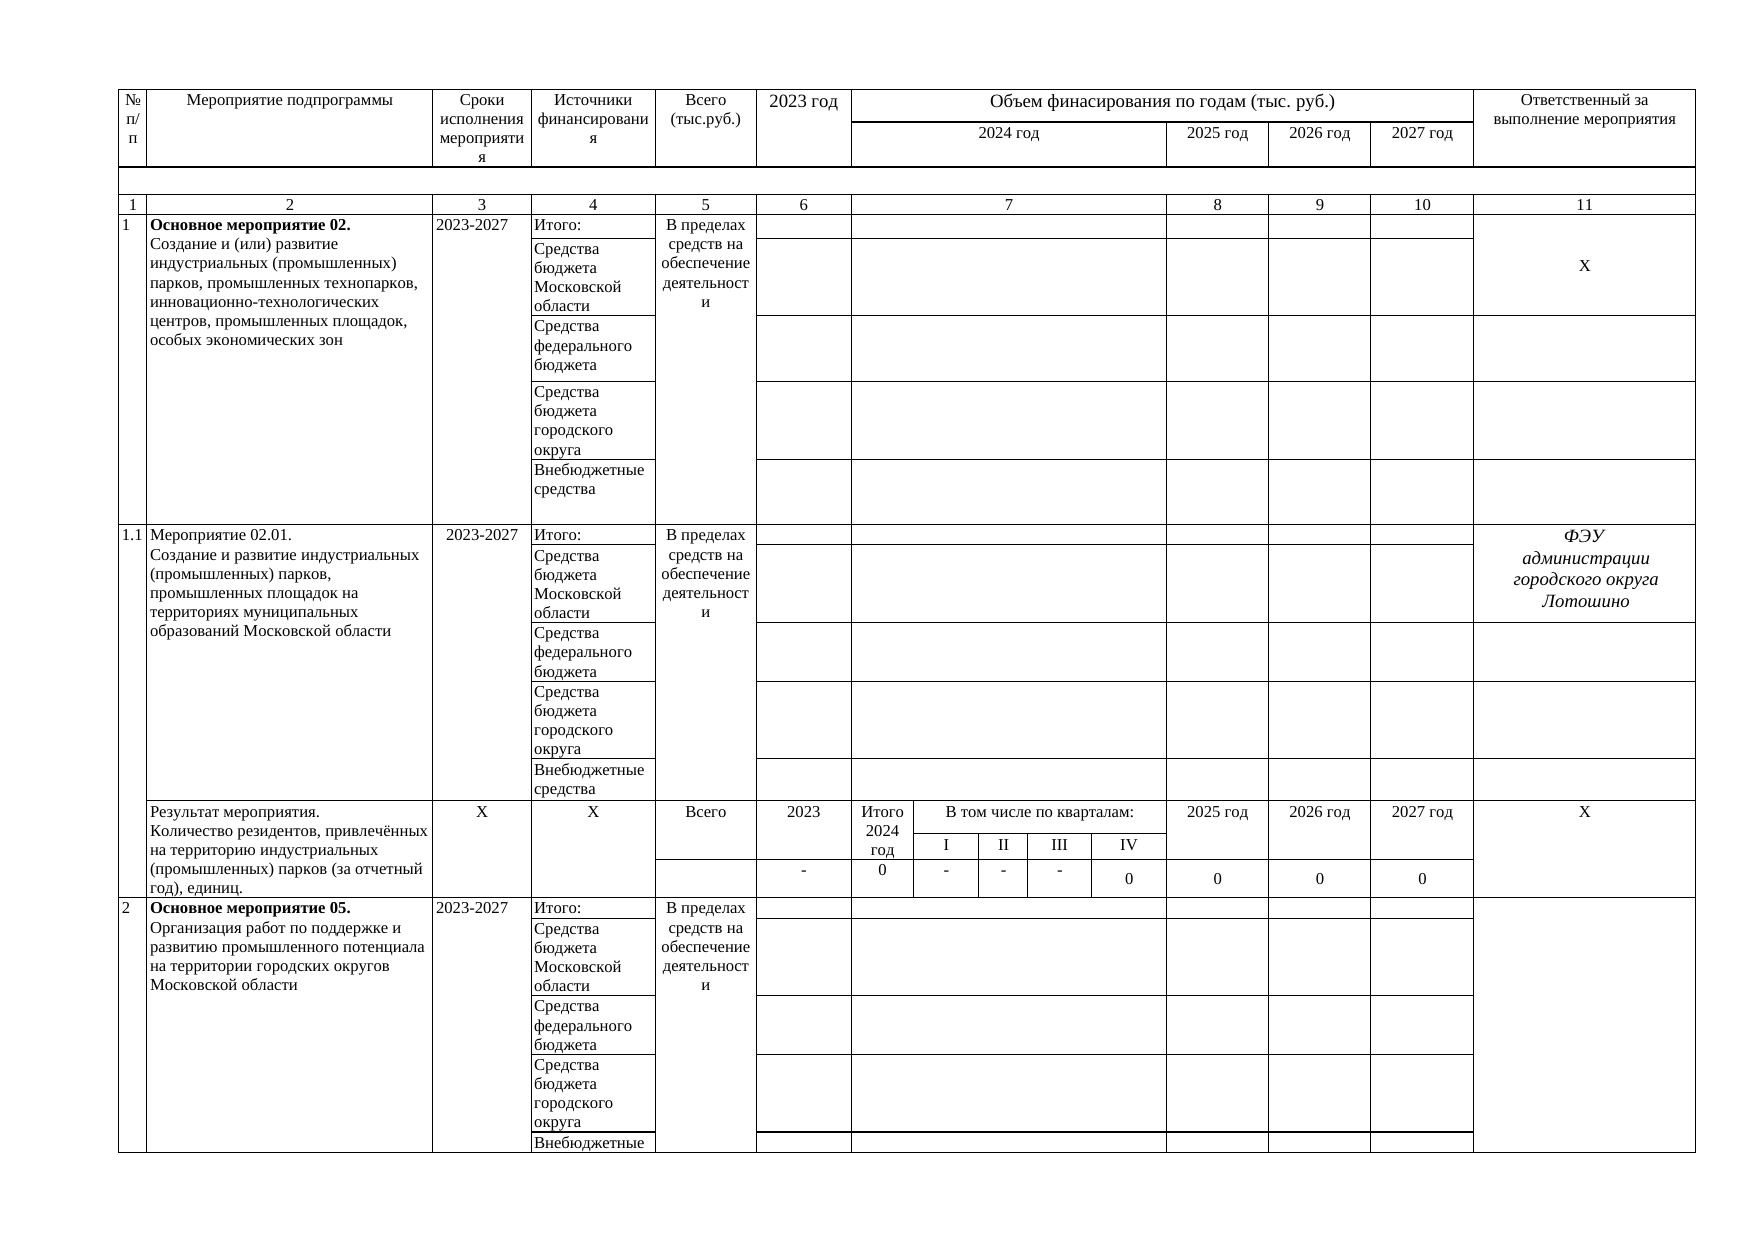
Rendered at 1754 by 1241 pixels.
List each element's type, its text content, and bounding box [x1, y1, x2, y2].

table_cell Х [1474, 801, 1695, 897]
table_cell [1269, 239, 1370, 315]
table_cell [1371, 682, 1473, 758]
table_cell [1269, 1133, 1370, 1152]
table_cell 2 [147, 195, 432, 214]
table_cell [1167, 215, 1268, 237]
table_cell [1371, 382, 1473, 458]
table_cell - [979, 860, 1027, 897]
table_cell [1167, 759, 1268, 800]
table_cell [852, 682, 1166, 758]
table_cell [1474, 460, 1695, 524]
table_cell Средства бюджета Московской области [532, 239, 655, 315]
table_cell Внебюджетные средства [532, 460, 655, 524]
table_cell 0 [1269, 860, 1370, 897]
table_cell [1371, 525, 1473, 544]
table_cell [1269, 460, 1370, 524]
table_cell [1167, 545, 1268, 622]
table_cell 2027 год [1371, 123, 1473, 166]
table_cell [1371, 919, 1473, 995]
table_cell [1371, 898, 1473, 917]
table_cell 2024 год [852, 123, 1166, 166]
table_cell [1371, 1055, 1473, 1131]
table_cell [852, 623, 1166, 681]
table_cell [852, 1055, 1166, 1131]
table_header Мероприятие подпрограммы [147, 90, 432, 166]
table_cell Внебюджетные средства [532, 759, 655, 800]
table_cell [757, 682, 851, 758]
table_cell [1474, 316, 1695, 381]
table_cell [852, 382, 1166, 458]
table_cell [1371, 316, 1473, 381]
table_cell Основное мероприятие 02. Создание и (или) развитие индустриальных (промышленных) парков, промышленных технопарков, инновационно-технологических центров, промышленных площадок, особых экономических зон [147, 215, 432, 524]
table_cell III [1028, 834, 1091, 859]
table_cell [757, 898, 851, 917]
table_cell [1269, 1055, 1370, 1131]
table_cell [1474, 382, 1695, 458]
table_cell - [1028, 860, 1091, 897]
table_cell 6 [757, 195, 851, 214]
table_cell 2027 год [1371, 801, 1473, 859]
table_cell [852, 545, 1166, 622]
table_cell Х [532, 801, 655, 897]
table_cell Средства бюджета Московской области [532, 919, 655, 995]
table_cell 0 [1092, 860, 1166, 897]
table_cell 2023-2027 [433, 898, 531, 1152]
table_cell Средства федерального бюджета [532, 623, 655, 681]
table_cell - [914, 860, 978, 897]
table_cell [1371, 460, 1473, 524]
table_cell В пределах средств на обеспечение деятельности [656, 525, 756, 800]
table_cell [1371, 759, 1473, 800]
table_header Ответственный за выполнение мероприятия [1474, 90, 1695, 166]
table_cell [757, 1133, 851, 1152]
table_cell 2025 год [1167, 123, 1268, 166]
table_cell [852, 759, 1166, 800]
table_cell Результат мероприятия. Количество резидентов, привлечённых на территорию индустриальных (промышленных) парков (за отчетный год), единиц. [147, 801, 432, 897]
table_cell I [914, 834, 978, 859]
table_cell [757, 239, 851, 315]
table_cell [757, 996, 851, 1054]
table_cell [1269, 525, 1370, 544]
table_cell [1474, 898, 1695, 1152]
table_cell [1269, 215, 1370, 237]
table_cell 2023-2027 [433, 215, 531, 524]
table_cell [1167, 525, 1268, 544]
table_cell [757, 460, 851, 524]
table_cell [1167, 239, 1268, 315]
table_header № п/п [119, 90, 146, 166]
table_cell Средства бюджета городского округа [532, 382, 655, 458]
table_cell 1.1 [119, 525, 146, 897]
table_cell II [979, 834, 1027, 859]
table_cell 0 [1167, 860, 1268, 897]
table_cell Итого: [532, 525, 655, 544]
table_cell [532, 1133, 655, 1152]
table_cell [852, 316, 1166, 381]
table_cell [757, 525, 851, 544]
table_cell [1269, 623, 1370, 681]
table_header Сроки исполнения мероприятия [433, 90, 531, 166]
table_cell 2023 [757, 801, 851, 859]
table_cell Средства бюджета городского округа [532, 682, 655, 758]
table_cell 9 [1269, 195, 1370, 214]
table_cell [757, 759, 851, 800]
table_cell [852, 919, 1166, 995]
table_cell 11 [1474, 195, 1695, 214]
table_header Источники финансирования [532, 90, 655, 166]
table_cell Средства федерального бюджета [532, 316, 655, 381]
table_cell [1167, 898, 1268, 917]
table_cell [1371, 623, 1473, 681]
table_cell [757, 215, 851, 237]
table_cell [1474, 623, 1695, 681]
table_cell [1269, 316, 1370, 381]
table_cell [1269, 996, 1370, 1054]
table_cell [1167, 996, 1268, 1054]
table_cell [852, 460, 1166, 524]
table_cell [1269, 759, 1370, 800]
table_cell [1371, 239, 1473, 315]
table_header Объем финасирования по годам (тыс. руб.) [852, 90, 1473, 121]
table_cell 2026 год [1269, 801, 1370, 859]
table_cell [656, 898, 756, 1152]
table_cell [1269, 919, 1370, 995]
table_cell Х [1474, 215, 1695, 315]
table_cell [1371, 1133, 1473, 1152]
table_cell [1167, 1055, 1268, 1131]
table_cell [757, 919, 851, 995]
table_cell 2026 год [1269, 123, 1370, 166]
table_cell 4 [532, 195, 655, 214]
table_cell [757, 1055, 851, 1131]
table_cell [852, 239, 1166, 315]
table_cell 7 [852, 195, 1166, 214]
table_cell [757, 545, 851, 622]
table_cell Мероприятие 02.01. Создание и развитие индустриальных (промышленных) парков, промышленных площадок на территориях муниципальных образований Московской области [147, 525, 432, 800]
table_cell [757, 316, 851, 381]
table_cell 3 [433, 195, 531, 214]
table_cell Итого: [532, 898, 655, 917]
table_cell Средства федерального бюджета [532, 996, 655, 1054]
table_cell [119, 168, 1695, 194]
table_cell IV [1092, 834, 1166, 859]
table_cell 0 [852, 860, 913, 897]
table_cell [656, 860, 756, 897]
table_cell [757, 382, 851, 458]
table_cell ФЭУ администрации городского округа Лотошино [1474, 525, 1695, 622]
table_cell Всего [656, 801, 756, 859]
table_cell 1 [119, 195, 146, 214]
table_cell Х [433, 801, 531, 897]
table_cell [1167, 682, 1268, 758]
table_cell [852, 1133, 1166, 1152]
table_cell [1269, 898, 1370, 917]
table_cell Итого 2024 год [852, 801, 913, 859]
table_cell [852, 525, 1166, 544]
table_cell [1167, 919, 1268, 995]
table_cell 0 [1371, 860, 1473, 897]
table_cell [1474, 682, 1695, 758]
table_cell 1 [119, 215, 146, 524]
table_cell [1167, 316, 1268, 381]
table_cell [1167, 460, 1268, 524]
table_cell [852, 996, 1166, 1054]
table_cell 8 [1167, 195, 1268, 214]
table_cell Основное мероприятие 05. Организация работ по поддержке и развитию промышленного потенциала на территории городских округов Московской области [147, 898, 432, 1152]
table_cell 2023-2027 [433, 525, 531, 800]
table_cell [757, 623, 851, 681]
table_cell 10 [1371, 195, 1473, 214]
table_cell - [757, 860, 851, 897]
table_cell [1371, 215, 1473, 237]
table_cell [1371, 996, 1473, 1054]
table_header 2023 год [757, 90, 851, 166]
table_cell [1167, 382, 1268, 458]
table_cell [852, 215, 1166, 237]
table_cell [1167, 1133, 1268, 1152]
table_cell [1269, 682, 1370, 758]
table_cell Средства бюджета Московской области [532, 545, 655, 622]
table_cell Средства бюджета городского округа [532, 1055, 655, 1131]
table_cell 2 [119, 898, 146, 1152]
table_cell [1167, 623, 1268, 681]
table_cell [1474, 759, 1695, 800]
table_header Всего (тыс.руб.) [656, 90, 756, 166]
table_cell 5 [656, 195, 756, 214]
table_cell [1269, 545, 1370, 622]
table_cell В том числе по кварталам: [914, 801, 1166, 833]
table_cell 2025 год [1167, 801, 1268, 859]
table_cell [1269, 382, 1370, 458]
table_cell [1371, 545, 1473, 622]
table_cell В пределах средств на обеспечение деятельности [656, 215, 756, 524]
table_cell Итого: [532, 215, 655, 237]
table_cell [852, 898, 1166, 917]
